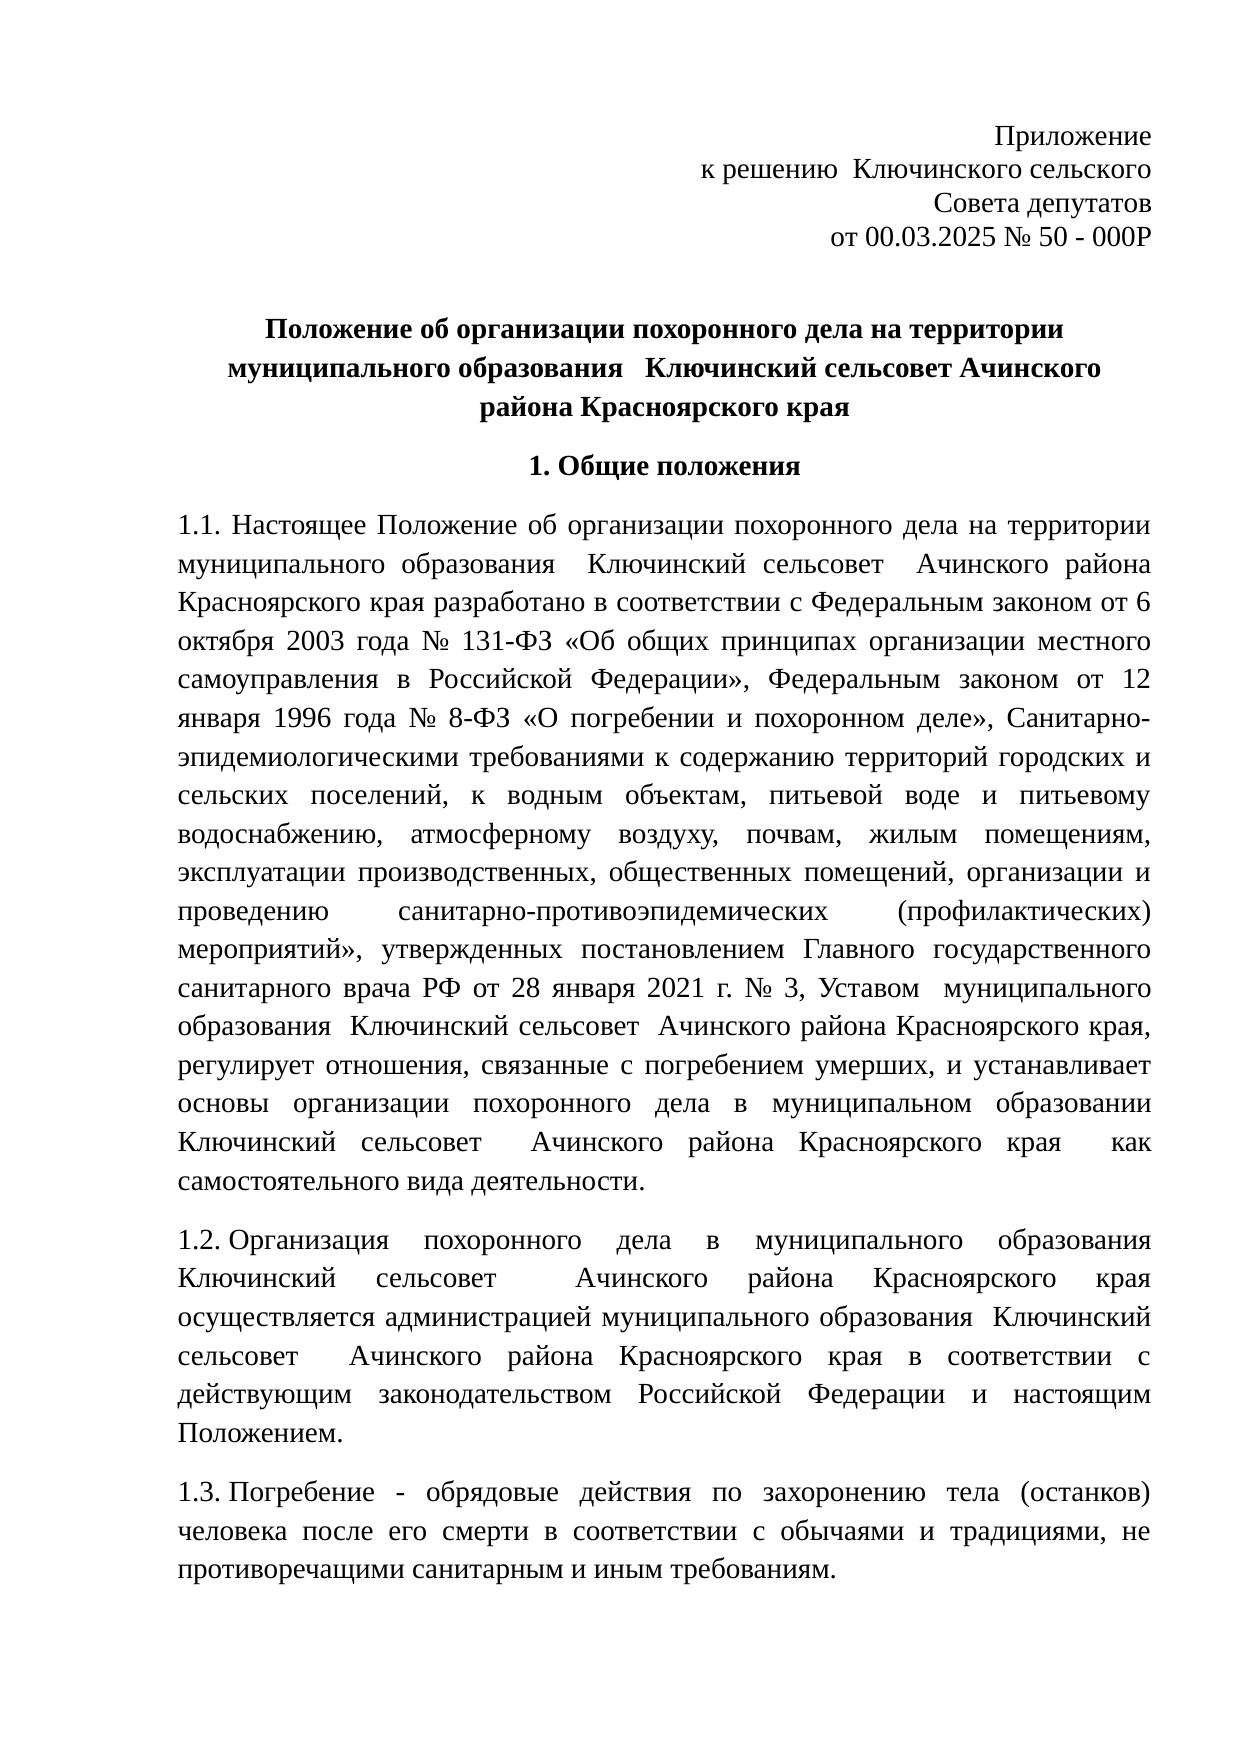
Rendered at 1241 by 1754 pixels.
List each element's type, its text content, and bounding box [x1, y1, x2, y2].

text 1.2. Организация похоронного дела в муниципального образования Ключинский сельсовет Ачинского района Красноярского края осуществляется администрацией муниципального образования Ключинский сельсовет Ачинского района Красноярского края в соответствии с действующим законодательством Российской Федерации и настоящим Положением. [177, 1222, 1152, 1448]
text 1.3. Погребение - обрядовые действия по захоронению тела (останков) человека после его смерти в соответствии с обычаями и традициями, не противоречащими санитарным и иным требованиям. [177, 1474, 1152, 1585]
text к решению Ключинского сельского [177, 152, 1152, 185]
text Приложение [177, 118, 1152, 152]
text 1.1. Настоящее Положение об организации похоронного дела на территории муниципального образования Ключинский сельсовет Ачинского района Красноярского края разработано в соответствии с Федеральным законом от 6 октября 2003 года № 131-ФЗ «Об общих принципах организации местного самоуправления в Российской Федерации», Федеральным законом от 12 января 1996 года № 8-ФЗ «О погребении и похоронном деле», Санитарно-эпидемиологическими требованиями к содержанию территорий городских и сельских поселений, к водным объектам, питьевой воде и питьевому водоснабжению, атмосферному воздуху, почвам, жилым помещениям, эксплуатации производственных, общественных помещений, организации и проведению санитарно-противоэпидемических (профилактических) мероприятий», утвержденных постановлением Главного государственного санитарного врача РФ от 28 января 2021 г. № 3, Уставом муниципального образования Ключинский сельсовет Ачинского района Красноярского края, регулирует отношения, связанные с погребением умерших, и устанавливает основы организации похоронного дела в муниципальном образовании Ключинский сельсовет Ачинского района Красноярского края как самостоятельного вида деятельности. [177, 507, 1152, 1196]
text от 00.03.2025 № 50 - 000Р [177, 219, 1152, 252]
text 1. Общие положения [177, 448, 1152, 482]
text Положение об организации похоронного дела на территории муниципального образования Ключинский сельсовет Ачинского района Красноярского края [177, 312, 1152, 422]
text Совета депутатов [177, 185, 1152, 219]
